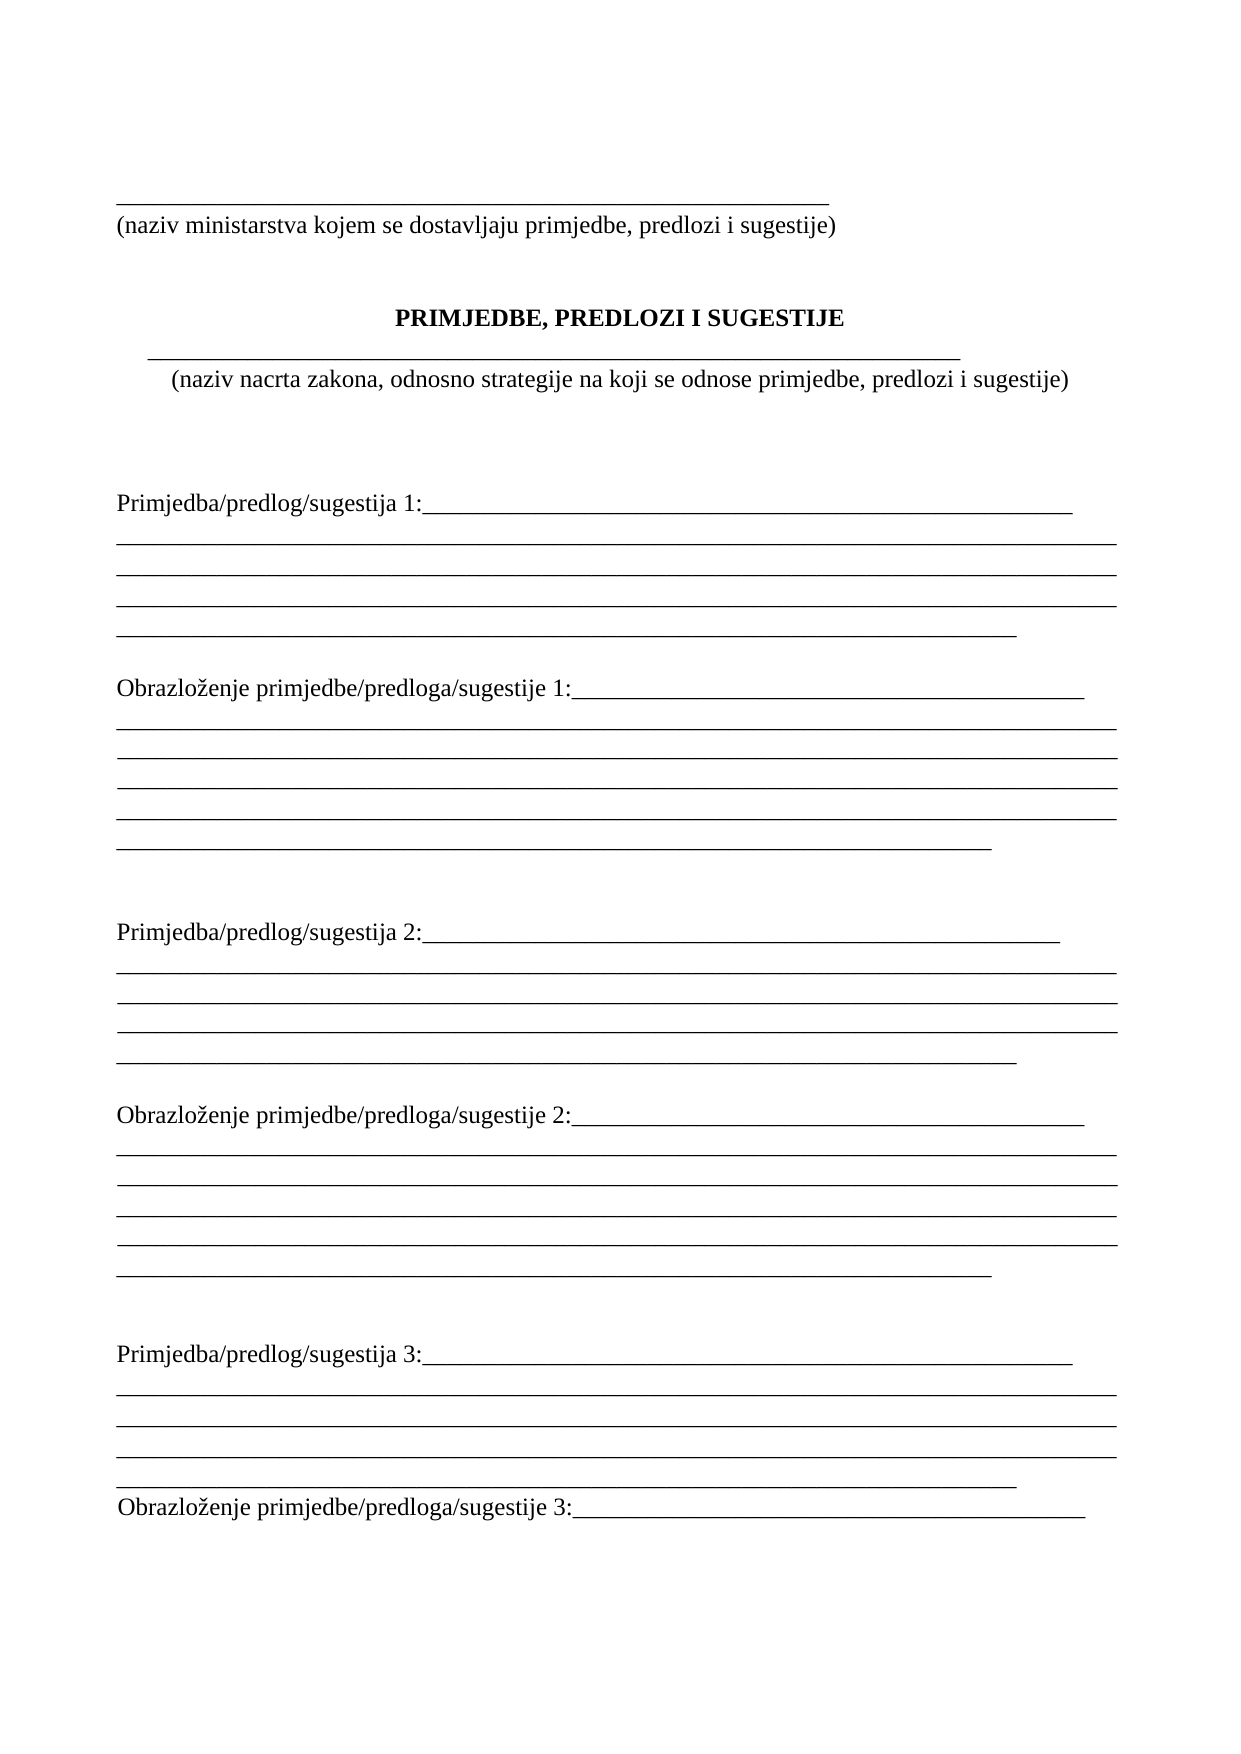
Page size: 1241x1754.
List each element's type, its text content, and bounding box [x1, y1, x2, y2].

text ________________________________________________________________________________ [116, 1432, 1123, 1461]
text ________________________________________________________________________________ ________________________________________________________________________________ ________________________________________________________________________________ [116, 704, 1123, 792]
text ________________________________________________________________________________ [116, 1401, 1123, 1430]
subtitle PRIMJEDBE, PREDLOZI I SUGESTIJE [118, 303, 1122, 331]
text ________________________________________________________________________________ [116, 581, 1123, 609]
text ________________________________________________________________________________ [116, 1370, 1123, 1399]
text ________________________________________________________________________ [116, 611, 1123, 640]
text ______________________________________________________________________ [116, 1251, 1123, 1280]
text ________________________________________________________________________________ ________________________________________________________________________________ ________________________________________________________________________________ [116, 948, 1123, 1036]
text ________________________________________________________________________ [116, 1038, 1123, 1067]
text Primjedba/predlog/sugestija 2:___________________________________________________ [116, 917, 1123, 946]
text _________________________________________________________ [116, 179, 1123, 208]
text Obrazloženje primjedbe/predloga/sugestije 2:_________________________________________ [116, 1100, 1123, 1128]
text ________________________________________________________________________ Obrazloženje primjedbe/predloga/sugestije 3:_________________________________________ [116, 1462, 1123, 1521]
text _________________________________________________________________ [116, 334, 1123, 362]
text Primjedba/predlog/sugestija 1:____________________________________________________ [116, 488, 1123, 517]
text ________________________________________________________________________________ ________________________________________________________________________________ [116, 1191, 1123, 1249]
text (naziv ministarstva kojem se dostavljaju primjedbe, predlozi i sugestije) [116, 210, 1123, 238]
text Obrazloženje primjedbe/predloga/sugestije 1:_________________________________________ [116, 673, 1123, 702]
text ________________________________________________________________________________ [116, 519, 1123, 548]
text ________________________________________________________________________________ [116, 794, 1123, 823]
text (naziv nacrta zakona, odnosno strategije na koji se odnose primjedbe, predlozi i sugestije) [118, 364, 1122, 393]
text ______________________________________________________________________ [116, 824, 1123, 853]
text ________________________________________________________________________________ ________________________________________________________________________________ [116, 1131, 1123, 1189]
text ________________________________________________________________________________ [116, 550, 1123, 579]
text Primjedba/predlog/sugestija 3:____________________________________________________ [116, 1339, 1123, 1368]
